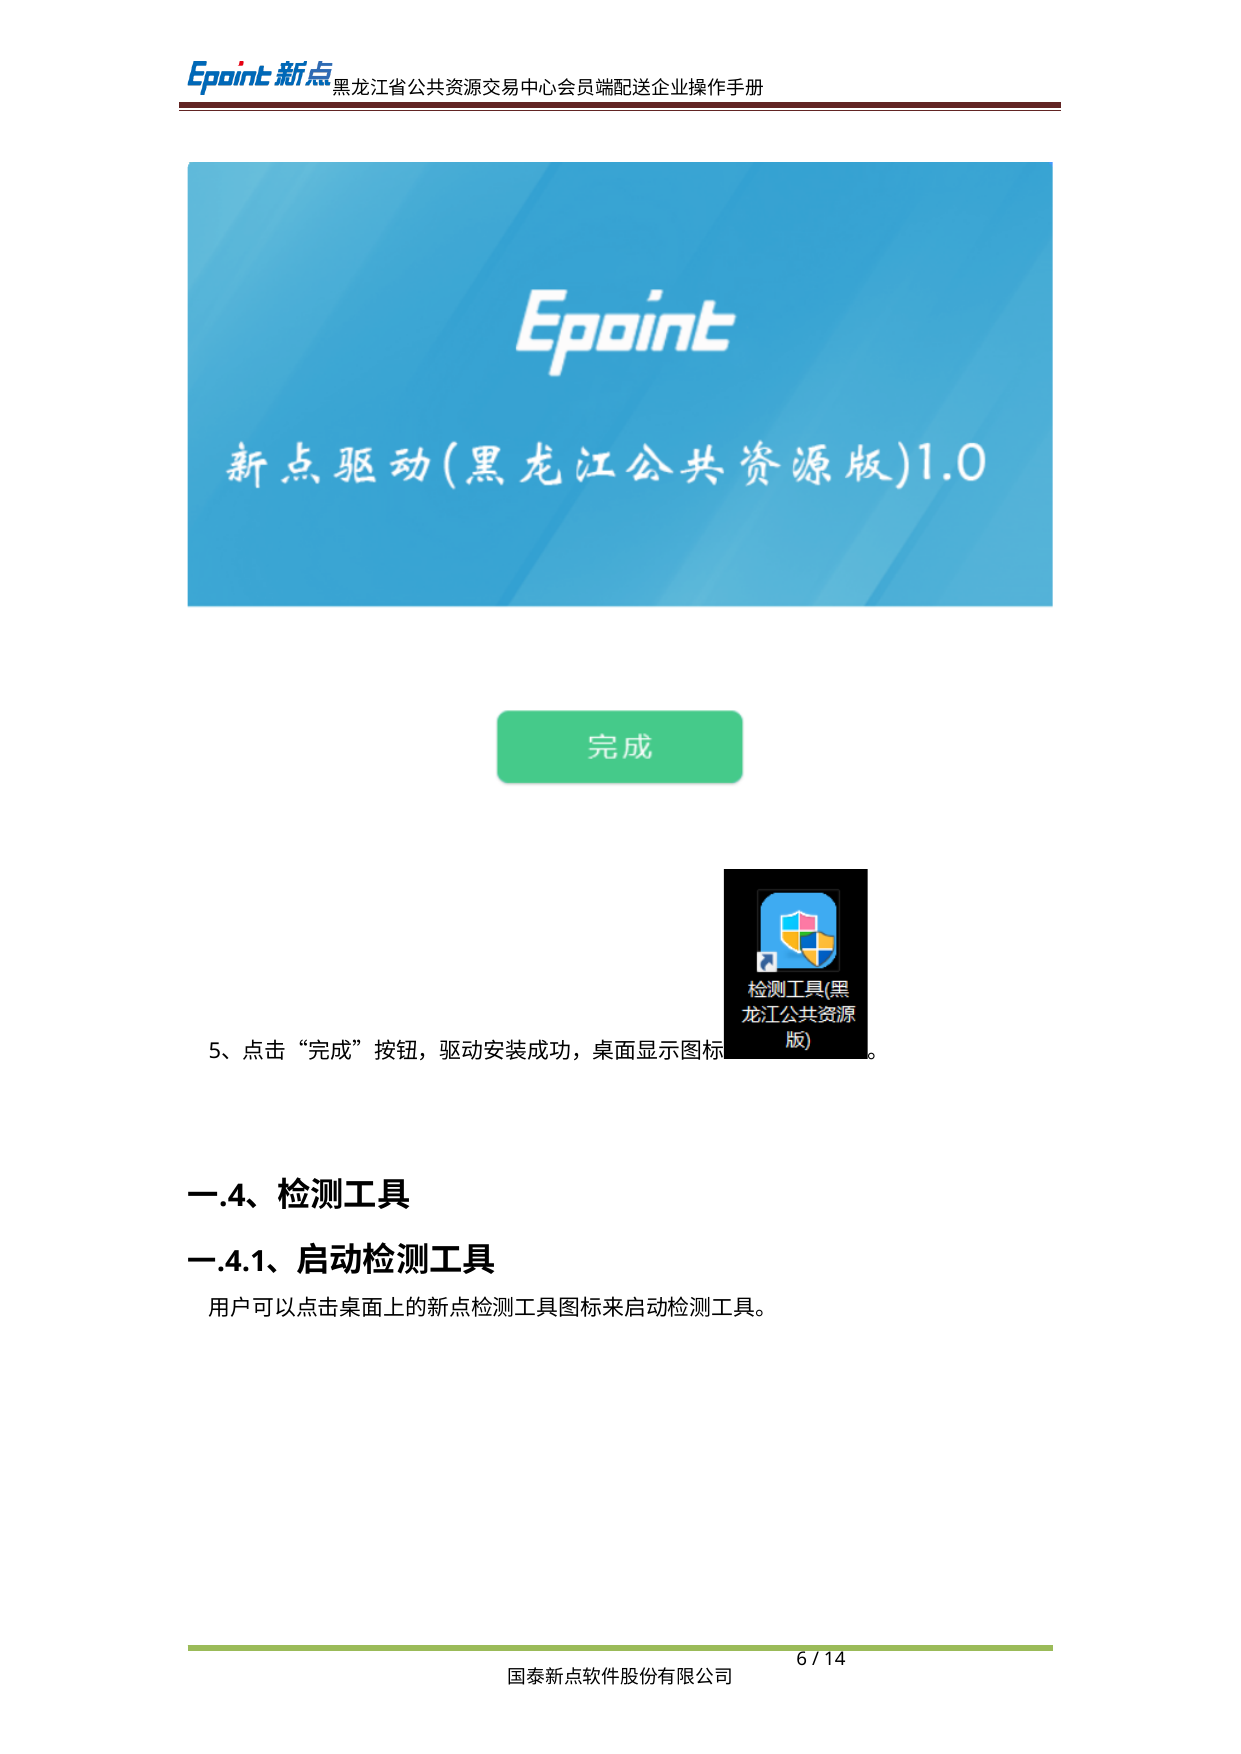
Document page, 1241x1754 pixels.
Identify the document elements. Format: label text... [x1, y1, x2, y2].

subtitle 检测工具 [187, 1160, 1053, 1225]
picture [187, 162, 1053, 812]
picture [187, 61, 333, 95]
picture [723, 869, 868, 1059]
text 5、点击“完成”按钮，驱动安装成功，桌面显示图标。 [187, 870, 1053, 1097]
subtitle 启动检测工具 [187, 1225, 1053, 1290]
text 用户可以点击桌面上的新点检测工具图标来启动检测工具。 [187, 1290, 1053, 1322]
